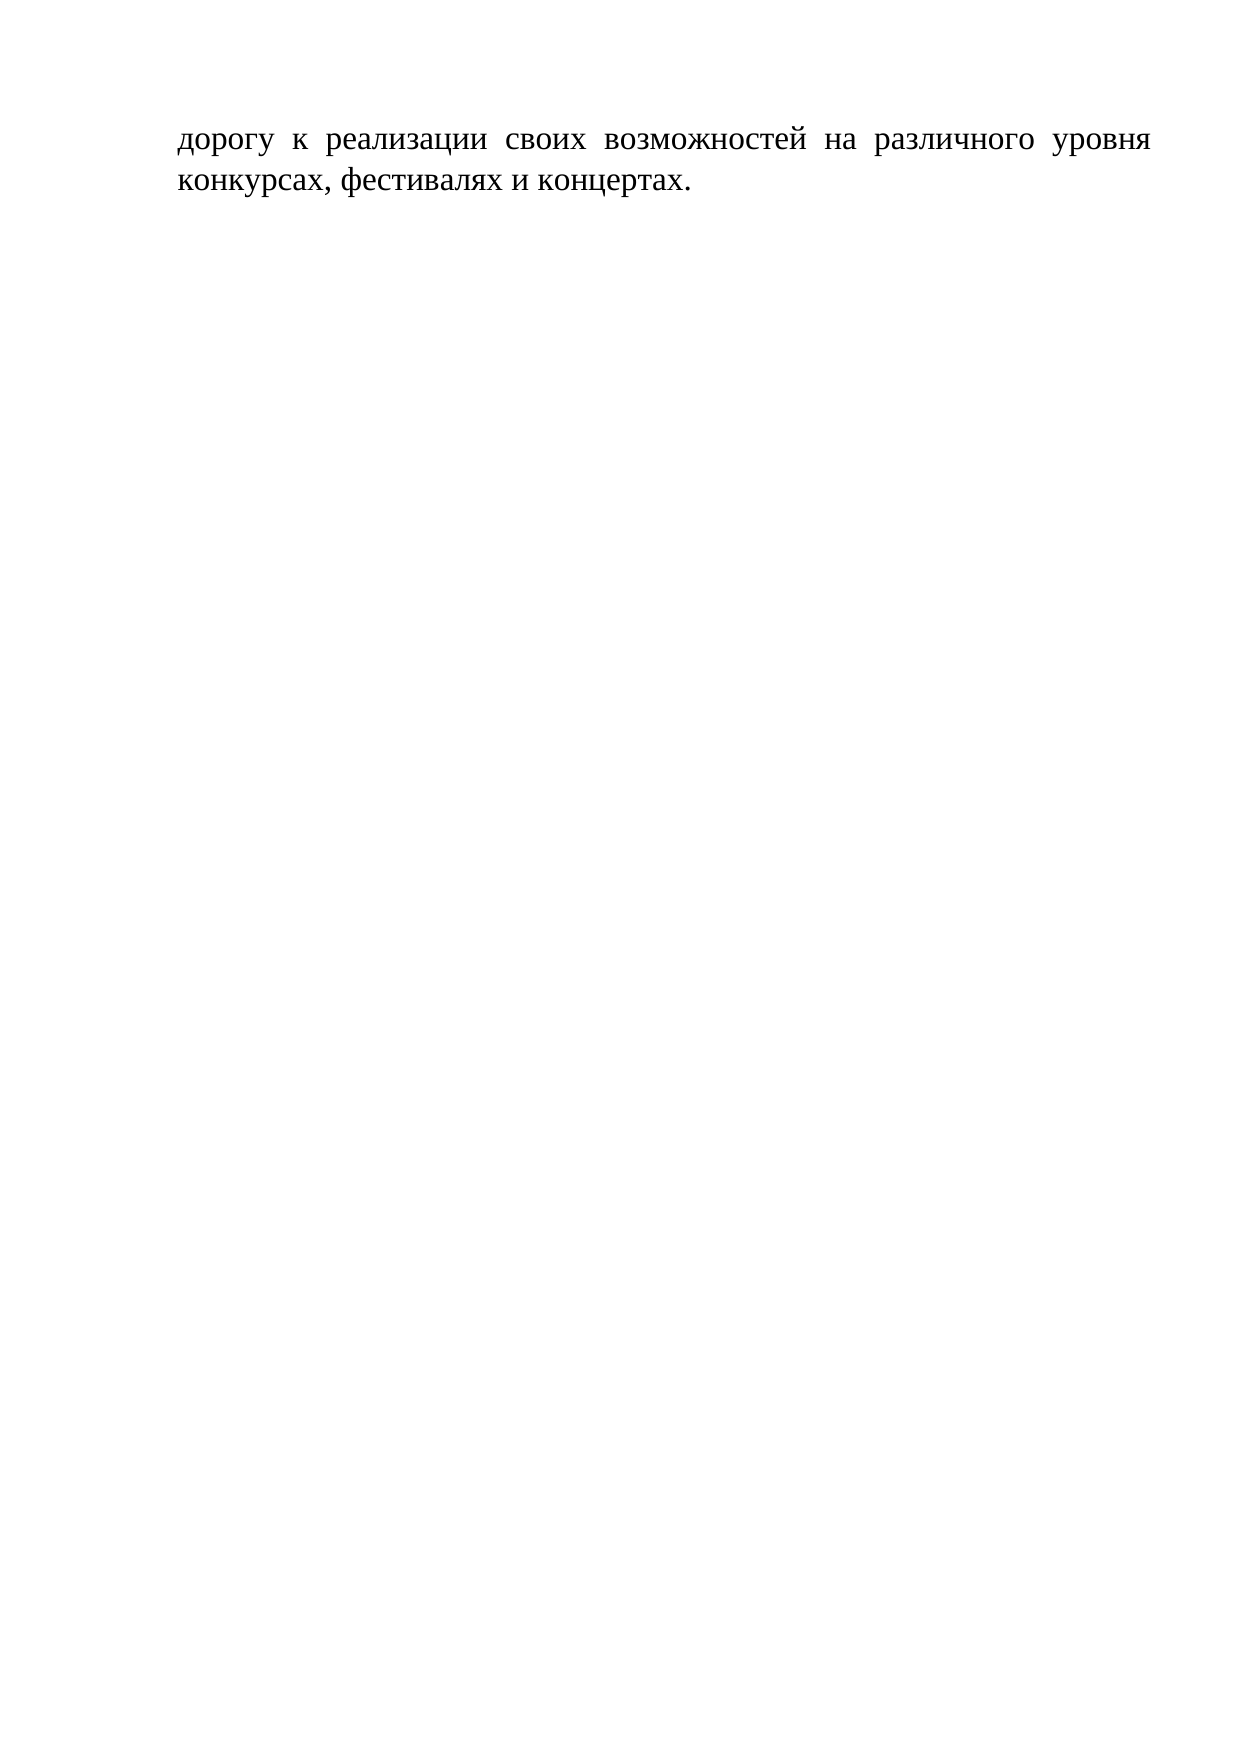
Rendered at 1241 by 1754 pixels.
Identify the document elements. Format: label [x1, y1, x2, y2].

text [177, 118, 1152, 198]
